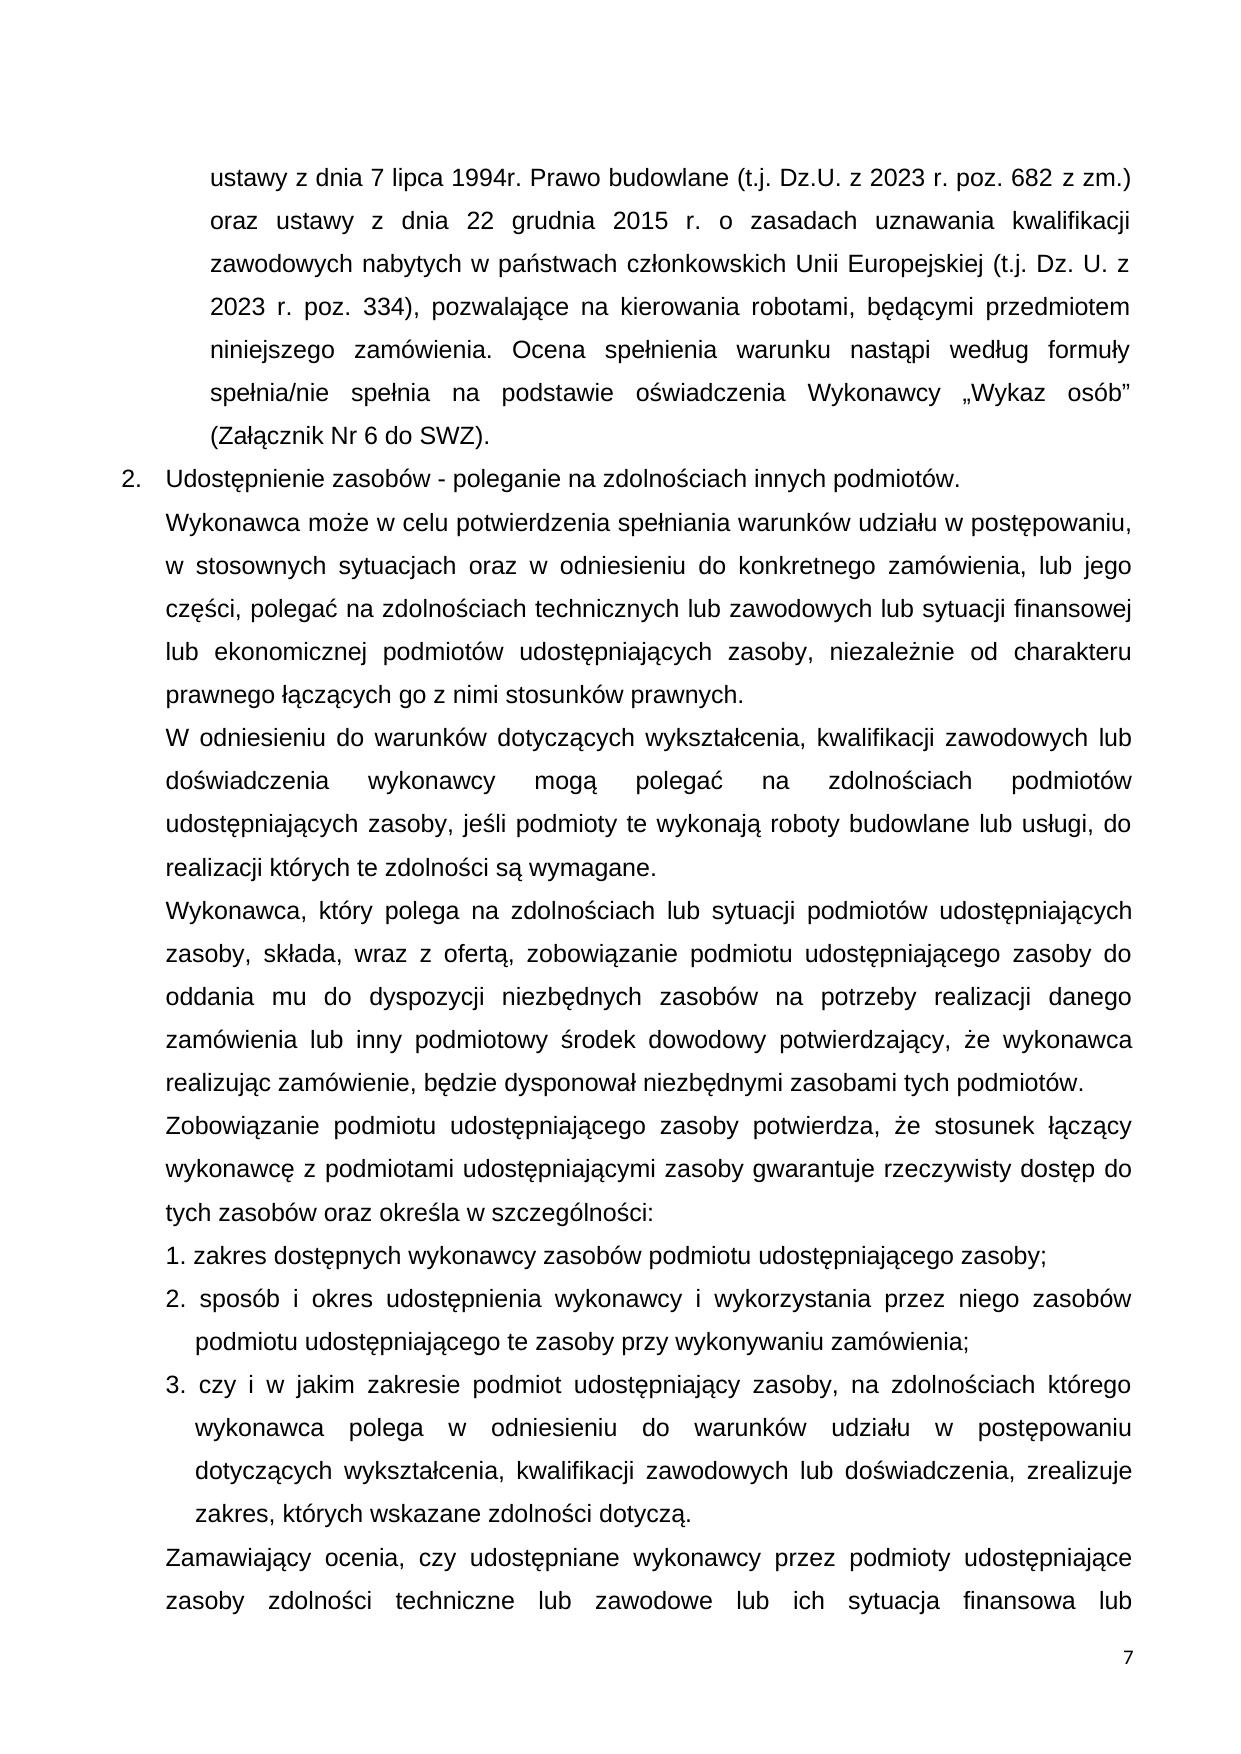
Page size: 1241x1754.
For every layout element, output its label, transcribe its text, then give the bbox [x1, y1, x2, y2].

text Zobowiązanie podmiotu udostępniającego zasoby potwierdza, że stosunek łączący wykonawcę z podmiotami udostępniającymi zasoby gwarantuje rzeczywisty dostęp do tych zasobów oraz określa w szczególności: [165, 1111, 1133, 1226]
text W odniesieniu do warunków dotyczących wykształcenia, kwalifikacji zawodowych lub doświadczenia wykonawcy mogą polegać na zdolnościach podmiotów udostępniających zasoby, jeśli podmioty te wykonają roboty budowlane lub usługi, do realizacji których te zdolności są wymagane. [165, 723, 1133, 881]
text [210, 162, 1131, 450]
text 2. sposób i okres udostępnienia wykonawcy i wykorzystania przez niego zasobów podmiotu udostępniającego te zasoby przy wykonywaniu zamówienia; [165, 1284, 1133, 1356]
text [165, 1542, 1133, 1614]
text 3. czy i w jakim zakresie podmiot udostępniający zasoby, na zdolnościach którego wykonawca polega w odniesieniu do warunków udziału w postępowaniu dotyczących wykształcenia, kwalifikacji zawodowych lub doświadczenia, zrealizuje zakres, których wskazane zdolności dotyczą. [165, 1370, 1133, 1528]
text 1. zakres dostępnych wykonawcy zasobów podmiotu udostępniającego zasoby; [165, 1241, 1133, 1269]
text Wykonawca, który polega na zdolnościach lub sytuacji podmiotów udostępniających zasoby, składa, wraz z ofertą, zobowiązanie podmiotu udostępniającego zasoby do oddania mu do dyspozycji niezbędnych zasobów na potrzeby realizacji danego zamówienia lub inny podmiotowy środek dowodowy potwierdzający, że wykonawca realizując zamówienie, będzie dysponował niezbędnymi zasobami tych podmiotów. [165, 896, 1133, 1097]
list Udostępnienie zasobów - poleganie na zdolnościach innych podmiotów. [121, 464, 1133, 493]
text Wykonawca może w celu potwierdzenia spełniania warunków udziału w postępowaniu, w stosownych sytuacjach oraz w odniesieniu do konkretnego zamówienia, lub jego części, polegać na zdolnościach technicznych lub zawodowych lub sytuacji finansowej lub ekonomicznej podmiotów udostępniających zasoby, niezależnie od charakteru prawnego łączących go z nimi stosunków prawnych. [165, 507, 1133, 709]
